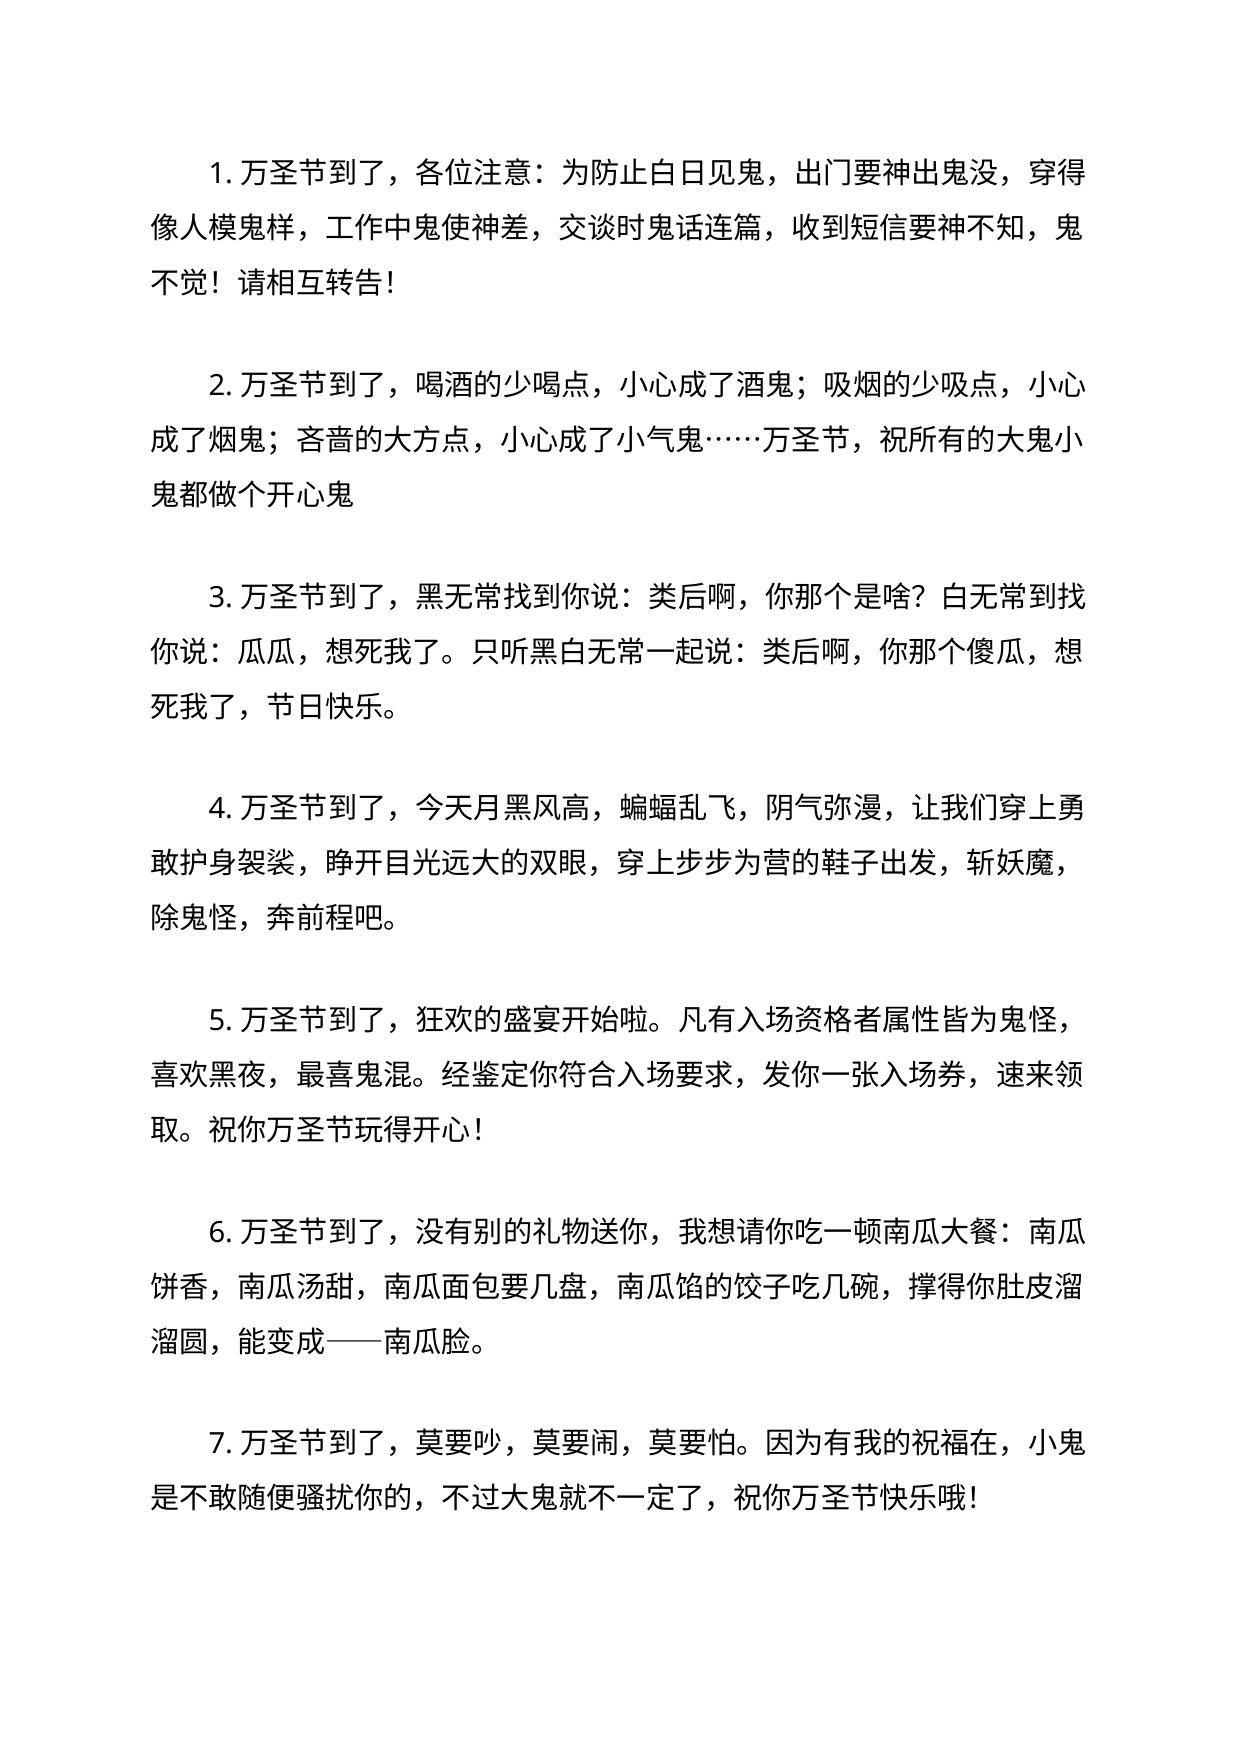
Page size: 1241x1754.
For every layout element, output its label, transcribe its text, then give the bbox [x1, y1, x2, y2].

text 5. 万圣节到了，狂欢的盛宴开始啦。凡有入场资格者属性皆为鬼怪，喜欢黑夜，最喜鬼混。经鉴定你符合入场要求，发你一张入场券，速来领取。祝你万圣节玩得开心！ [150, 997, 1090, 1149]
text 2. 万圣节到了，喝酒的少喝点，小心成了酒鬼；吸烟的少吸点，小心成了烟鬼；吝啬的大方点，小心成了小气鬼……万圣节，祝所有的大鬼小鬼都做个开心鬼 [150, 362, 1090, 514]
text 3. 万圣节到了，黑无常找到你说：类后啊，你那个是啥？白无常到找你说：瓜瓜，想死我了。只听黑白无常一起说：类后啊，你那个傻瓜，想死我了，节日快乐。 [150, 573, 1090, 726]
text 6. 万圣节到了，没有别的礼物送你，我想请你吃一顿南瓜大餐：南瓜饼香，南瓜汤甜，南瓜面包要几盘，南瓜馅的饺子吃几碗，撑得你肚皮溜溜圆，能变成——南瓜脸。 [150, 1208, 1090, 1361]
text 4. 万圣节到了，今天月黑风高，蝙蝠乱飞，阴气弥漫，让我们穿上勇敢护身袈裟，睁开目光远大的双眼，穿上步步为营的鞋子出发，斩妖魔，除鬼怪，奔前程吧。 [150, 785, 1090, 937]
text 7. 万圣节到了，莫要吵，莫要闹，莫要怕。因为有我的祝福在，小鬼是不敢随便骚扰你的，不过大鬼就不一定了，祝你万圣节快乐哦！ [150, 1420, 1090, 1517]
text 1. 万圣节到了，各位注意：为防止白日见鬼，出门要神出鬼没，穿得像人模鬼样，工作中鬼使神差，交谈时鬼话连篇，收到短信要神不知，鬼不觉！请相互转告！ [150, 150, 1090, 302]
